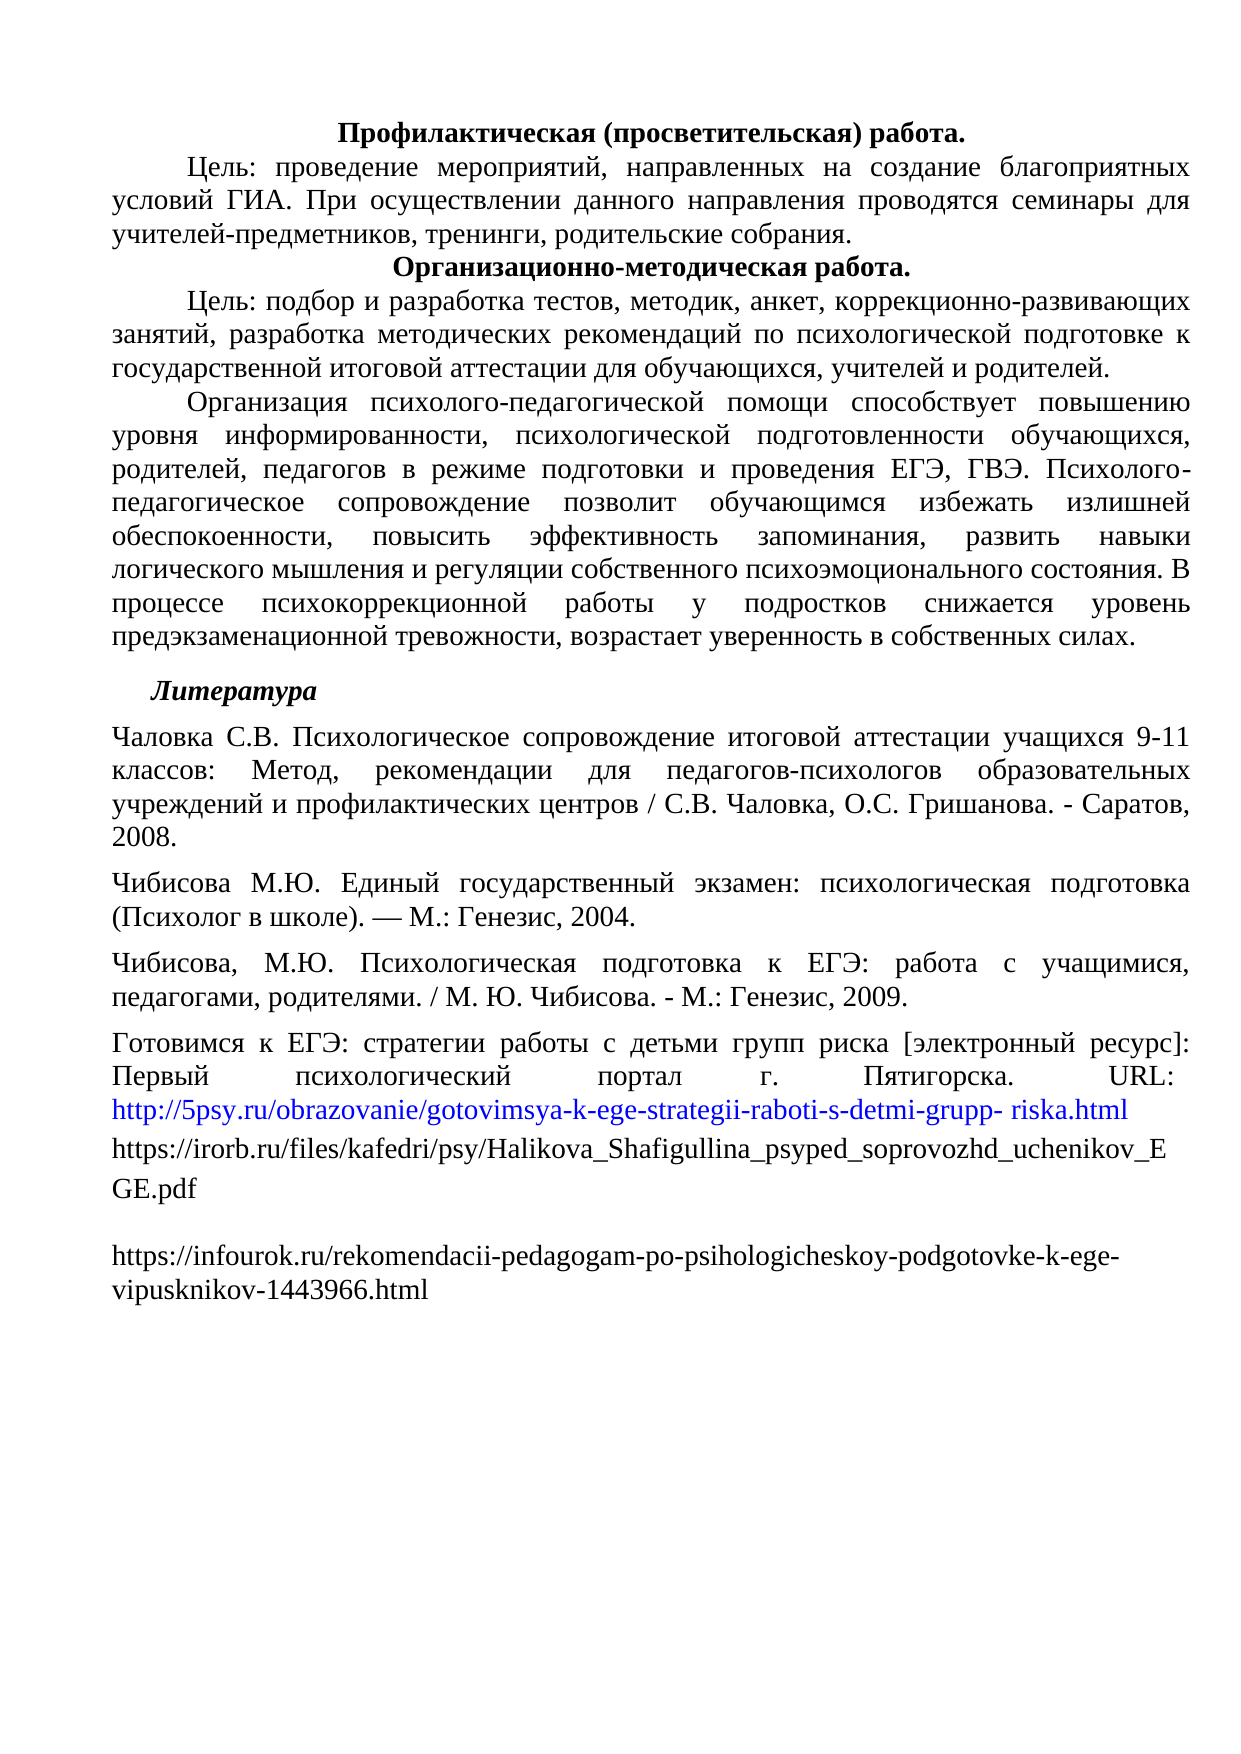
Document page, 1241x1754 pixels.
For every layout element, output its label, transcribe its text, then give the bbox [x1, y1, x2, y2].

text Цель: подбор и разработка тестов, методик, анкет, коррекционно-развивающих занятий, разработка методических рекомендаций по психологической подготовке к государственной итоговой аттестации для обучающихся, учителей и родителей. [112, 283, 1191, 384]
text https://infourok.ru/rekomendacii-pedagogam-po-psihologicheskoy-podgotovke-k-ege- vipusknikov-1443966.html [112, 1238, 1191, 1306]
text Чибисова, М.Ю. Психологическая подготовка к ЕГЭ: работа с учащимися, педагогами, родителями. / М. Ю. Чибисова. - М.: Генезис, 2009. [112, 945, 1191, 1012]
text Чибисова М.Ю. Единый государственный экзамен: психологическая подготовка (Психолог в школе). — М.: Генезис, 2004. [112, 866, 1191, 933]
text Цель: проведение мероприятий, направленных на создание благоприятных условий ГИА. При осуществлении данного направления проводятся семинары для учителей-предметников, тренинги, родительские собрания. [112, 149, 1191, 249]
text Готовимся к ЕГЭ: стратегии работы с детьми групп риска [электронный ресурс]: Первый психологический портал г. Пятигорска. URL: [112, 1025, 1191, 1092]
text Профилактическая (просветительская) работа. [112, 115, 1191, 149]
text Литература [112, 673, 1191, 706]
text Организация психолого-педагогической помощи способствует повышению уровня информированности, психологической подготовленности обучающихся, родителей, педагогов в режиме подготовки и проведения ЕГЭ, ГВЭ. Психологопедагогическое сопровождение позволит обучающимся избежать излишней обеспокоенности, повысить эффективность запоминания, развить навыки логического мышления и регуляции собственного психоэмоционального состояния. В процессе психокоррекционной работы у подростков снижается уровень предэкзаменационной тревожности, возрастает уверенность в собственных силах. [112, 384, 1191, 652]
text Организационно-методическая работа. [112, 249, 1191, 283]
text http://5psy.ru/obrazovanie/gotovimsya-k-ege-strategii-raboti-s-detmi-grupp- riska.html https://irorb.ru/files/kafedri/psy/Halikova_Shafigullina_psyped_soprovozhd_uchenikov_E GE.pdf [112, 1092, 1191, 1205]
text Чаловка С.В. Психологическое сопровождение итоговой аттестации учащихся 9-11 классов: Метод, рекомендации для педагогов-психологов образовательных учреждений и профилактических центров / С.В. Чаловка, О.С. Гришанова. - Саратов, 2008. [112, 719, 1191, 853]
